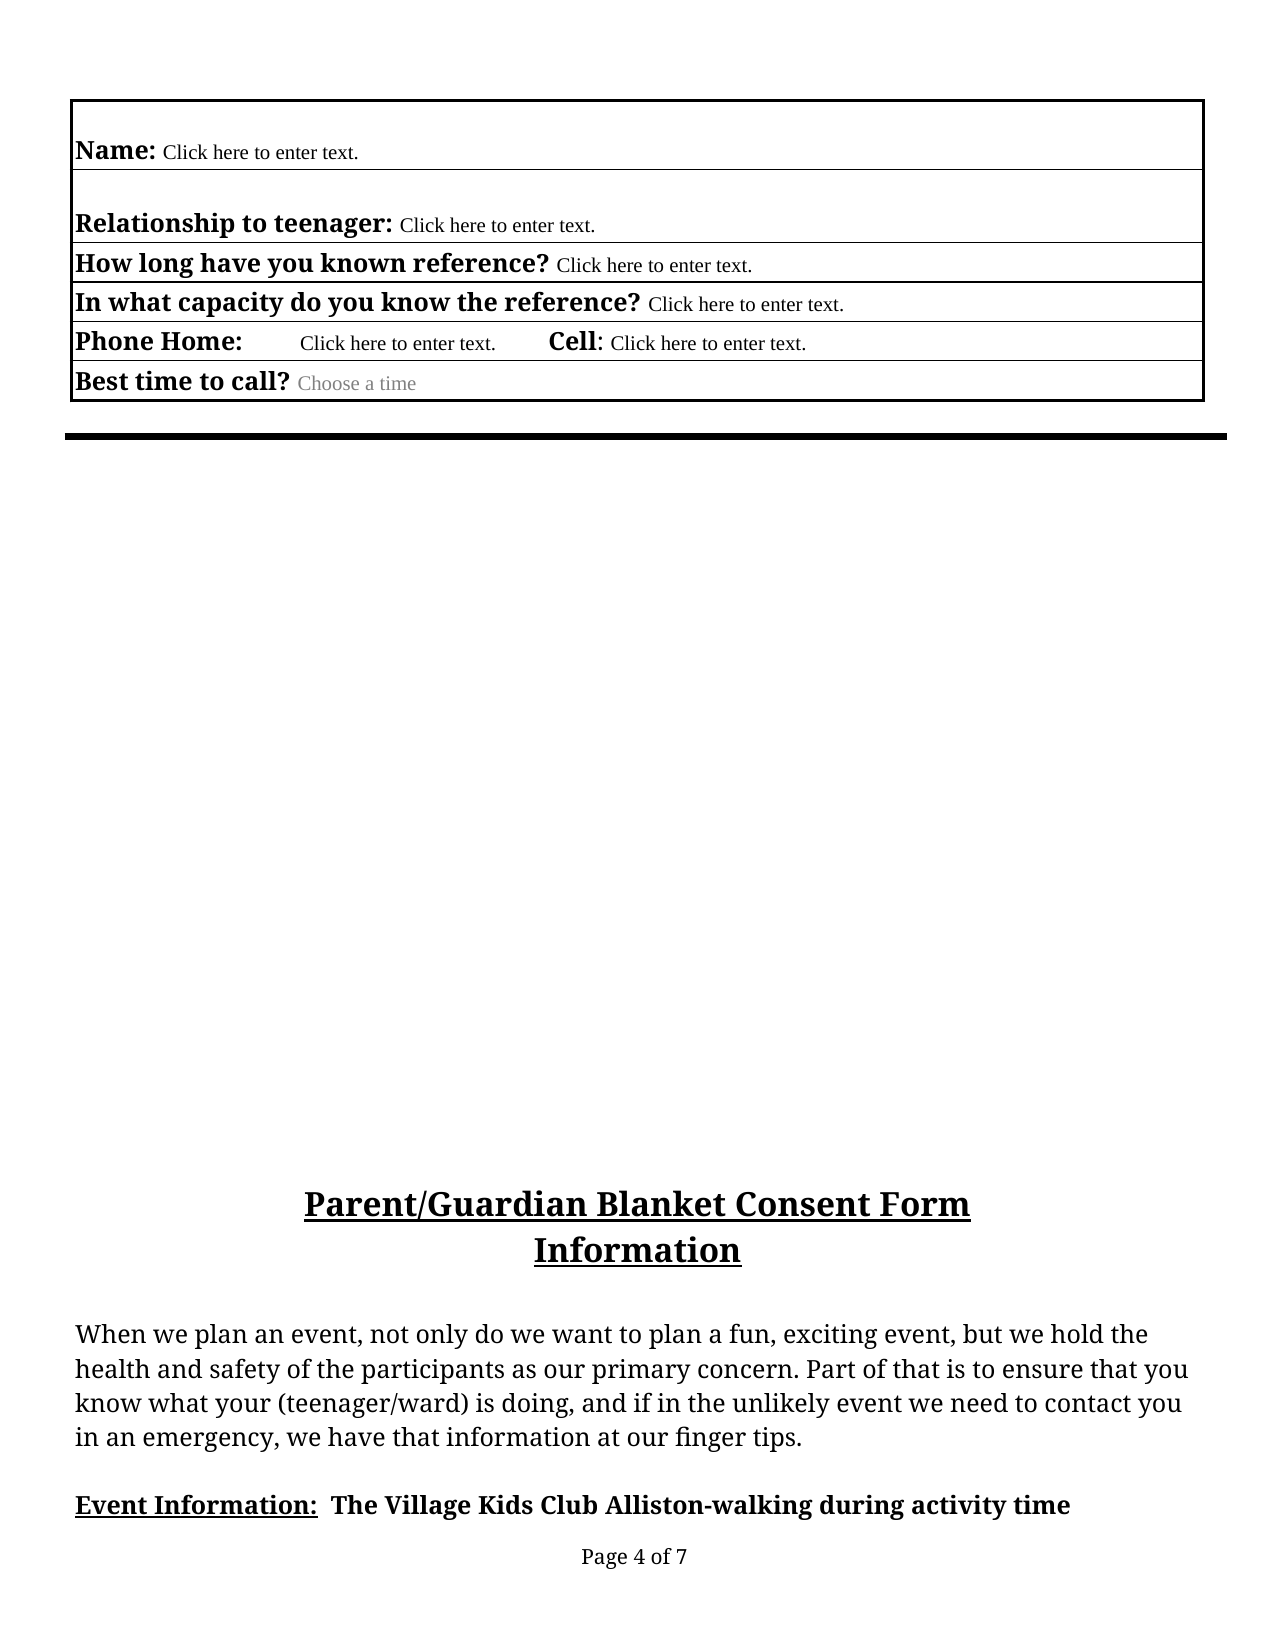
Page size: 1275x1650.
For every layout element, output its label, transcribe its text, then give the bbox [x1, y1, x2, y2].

text Phone Home: Cell: [73, 322, 1202, 360]
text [73, 283, 1202, 321]
text Event Information: The Village Kids Club Alliston-walking during activity time [75, 1487, 1200, 1522]
text How long have you known reference? [73, 243, 1202, 281]
text When we plan an event, not only do we want to plan a fun, exciting event, but we hold the health and safety of the participants as our primary concern. Part of that is to ensure that you know what your (teenager/ward) is doing, and if in the unlikely event we need to contact you in an emergency, we have that information at our finger tips. [75, 1317, 1200, 1453]
text Parent/Guardian Blanket Consent Form [75, 1181, 1200, 1226]
text Best time to call? [73, 361, 1202, 399]
text Name: [73, 102, 1202, 169]
text Relationship to teenager: [73, 170, 1202, 242]
text Information [75, 1226, 1200, 1272]
